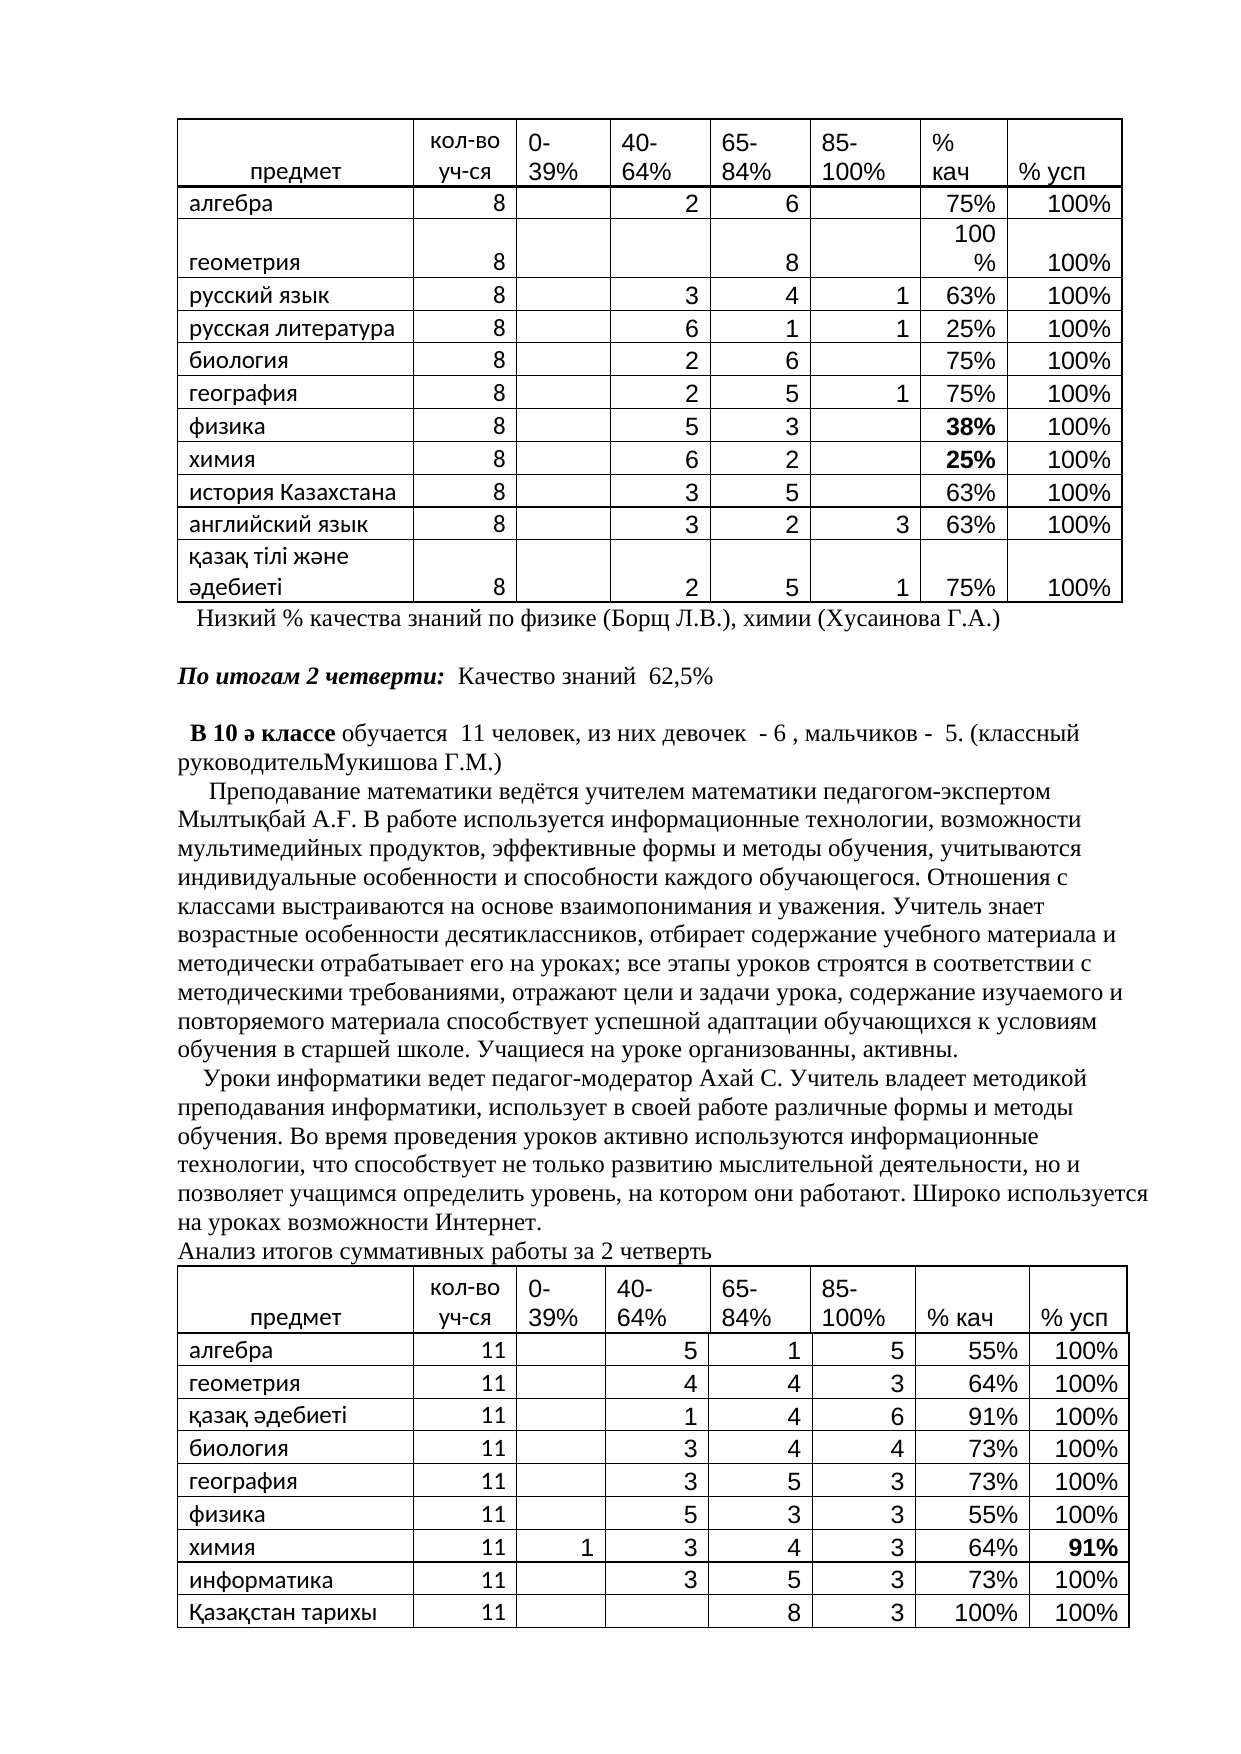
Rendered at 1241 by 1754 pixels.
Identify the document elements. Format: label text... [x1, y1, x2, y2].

table_cell 8 [414, 188, 516, 218]
table_cell 5 [611, 409, 710, 441]
table_cell 1 [811, 311, 920, 342]
table_cell алгебра [178, 1334, 413, 1364]
table_header предмет [178, 120, 413, 185]
table_cell [517, 219, 610, 277]
table_cell 2 [611, 376, 710, 408]
table_header предмет [178, 1267, 413, 1332]
table_cell 2 [611, 540, 710, 601]
table_cell информатика [178, 1563, 413, 1594]
table_cell 8 [414, 540, 516, 601]
table_cell 3 [611, 278, 710, 309]
table_cell 11 [414, 1399, 516, 1430]
table_header % усп [1030, 1267, 1126, 1332]
table_cell 5 [813, 1334, 915, 1364]
table_cell 8 [414, 278, 516, 309]
table_cell 1 [811, 376, 920, 408]
table_cell 4 [709, 1530, 812, 1561]
table_cell [517, 1399, 605, 1430]
table_cell 11 [414, 1530, 516, 1561]
table_cell 6 [611, 311, 710, 342]
table_cell физика [178, 1497, 413, 1529]
table_cell 64% [916, 1530, 1029, 1561]
table_header 40-64% [606, 1267, 710, 1332]
table_cell 1 [709, 1334, 812, 1364]
table_cell 5 [606, 1497, 708, 1529]
table_header 85-100% [811, 120, 920, 185]
table_cell 6 [813, 1399, 915, 1430]
table_cell 4 [709, 1366, 812, 1397]
table_cell 5 [711, 475, 810, 506]
table_cell 4 [709, 1431, 812, 1463]
text Анализ итогов суммативных работы за 2 четверть [177, 1236, 1152, 1264]
table_cell 91% [916, 1399, 1029, 1430]
table_cell алгебра [178, 188, 413, 218]
table_cell 100% [1008, 442, 1121, 473]
table_cell 55% [916, 1497, 1029, 1529]
table_cell физика [178, 409, 413, 441]
table_cell русский язык [178, 278, 413, 309]
table_cell 8 [414, 409, 516, 441]
table_cell 11 [414, 1366, 516, 1397]
table_cell [517, 540, 610, 601]
table_cell 25% [921, 442, 1007, 473]
table_cell 11 [414, 1334, 516, 1364]
table_cell 8 [414, 442, 516, 473]
table_cell [517, 1497, 605, 1529]
table_cell 4 [711, 278, 810, 309]
table_cell [611, 219, 710, 277]
table_cell 11 [414, 1563, 516, 1594]
table_cell 1 [811, 278, 920, 309]
table_cell 100% [1008, 219, 1121, 277]
table_cell 100% [1008, 311, 1121, 342]
table_cell 8 [414, 311, 516, 342]
table_cell 11 [414, 1595, 516, 1627]
table_cell 100% [1008, 508, 1121, 539]
table_cell 6 [711, 188, 810, 218]
table_header % усп [1008, 120, 1121, 185]
table_cell [517, 343, 610, 375]
table_cell 73% [916, 1563, 1029, 1594]
table_cell Қазақстан тарихы [178, 1595, 413, 1627]
table_cell 3 [813, 1366, 915, 1397]
table_cell 11 [414, 1464, 516, 1496]
table_cell 3 [813, 1595, 915, 1627]
table_cell 1 [606, 1399, 708, 1430]
table_cell 11 [414, 1431, 516, 1463]
table_cell 91% [1030, 1530, 1128, 1561]
table_cell [517, 278, 610, 309]
table_cell 75% [921, 343, 1007, 375]
table_cell [517, 475, 610, 506]
table_cell 3 [709, 1497, 812, 1529]
table_header 65-84% [711, 120, 810, 185]
table_header 0-39% [517, 120, 610, 185]
table_cell 55% [916, 1334, 1029, 1364]
text Уроки информатики ведет педагог-модератор Ахай С. Учитель владеет методикой преподавания информатики, использует в своей работе различные формы и методы обучения. Во время проведения уроков активно используются информационные технологии, что способствует не только развитию мыслительной деятельности, но и позволяет учащимся определить уровень, на котором они работают. Широко используется на уроках возможности Интернет. [177, 1063, 1152, 1236]
table_cell [517, 409, 610, 441]
table_cell 75% [921, 376, 1007, 408]
table_cell 3 [606, 1464, 708, 1496]
table_cell 73% [916, 1464, 1029, 1496]
table_cell 3 [606, 1431, 708, 1463]
table_cell [517, 442, 610, 473]
table_cell [811, 409, 920, 441]
table_cell 100% [1030, 1464, 1128, 1496]
table_cell география [178, 376, 413, 408]
table_cell [517, 1366, 605, 1397]
table_cell [811, 475, 920, 506]
table_cell [517, 1431, 605, 1463]
table_cell 3 [606, 1530, 708, 1561]
table_cell [517, 311, 610, 342]
text В 10 ә классе обучается 11 человек, из них девочек - 6 , мальчиков - 5. (классный руководительМукишова Г.М.) [177, 718, 1152, 776]
table_header % кач [921, 120, 1007, 185]
table_cell 5 [711, 540, 810, 601]
table_cell 3 [813, 1530, 915, 1561]
table_cell 1 [711, 311, 810, 342]
table_cell 8 [414, 508, 516, 539]
table_cell 3 [606, 1563, 708, 1594]
table_cell [517, 1464, 605, 1496]
table_cell 5 [709, 1464, 812, 1496]
table_header кол-во уч-ся [414, 120, 516, 185]
table_cell 100% [1030, 1366, 1128, 1397]
table_cell 100% [1008, 475, 1121, 506]
table_cell [517, 1563, 605, 1594]
table_cell [517, 188, 610, 218]
table_cell 3 [813, 1464, 915, 1496]
table_cell химия [178, 1530, 413, 1561]
table_cell қазақ тілі және әдебиеті [178, 540, 413, 601]
table_cell 4 [813, 1431, 915, 1463]
table_cell 6 [711, 343, 810, 375]
text Преподавание математики ведётся учителем математики педагогом-экспертом [177, 776, 1152, 804]
table_cell 5 [711, 376, 810, 408]
table_cell [606, 1595, 708, 1627]
table_cell 75% [921, 540, 1007, 601]
table_cell 100% [1030, 1334, 1128, 1364]
table_header 85-100% [811, 1267, 915, 1332]
table_cell биология [178, 1431, 413, 1463]
table_cell 63% [921, 278, 1007, 309]
table_cell 6 [611, 442, 710, 473]
table_cell 1 [517, 1530, 605, 1561]
table_cell [517, 508, 610, 539]
table_cell 11 [414, 1497, 516, 1529]
table_cell биология [178, 343, 413, 375]
table_cell 3 [611, 475, 710, 506]
table_cell 63% [921, 508, 1007, 539]
table_cell [517, 1595, 605, 1627]
table_cell 64% [916, 1366, 1029, 1397]
table_cell 3 [813, 1497, 915, 1529]
table_cell геометрия [178, 219, 413, 277]
table_cell 3 [711, 409, 810, 441]
table_cell география [178, 1464, 413, 1496]
table_cell 100% [1030, 1563, 1128, 1594]
table_cell 5 [709, 1563, 812, 1594]
table_cell 100% [1008, 540, 1121, 601]
table_cell 5 [606, 1334, 708, 1364]
table_cell английский язык [178, 508, 413, 539]
text По итогам 2 четверти: Качество знаний 62,5% [177, 661, 1152, 689]
table_cell химия [178, 442, 413, 473]
table_header 65-84% [711, 1267, 810, 1332]
table_header 0-39% [517, 1267, 605, 1332]
table_cell 100% [1008, 278, 1121, 309]
table_cell 8 [414, 343, 516, 375]
table_cell [811, 343, 920, 375]
table_cell 75% [921, 188, 1007, 218]
table_cell 4 [709, 1399, 812, 1430]
table_cell 8 [414, 376, 516, 408]
table_cell [517, 376, 610, 408]
table_cell 8 [414, 219, 516, 277]
table_cell 2 [711, 508, 810, 539]
table_cell [811, 442, 920, 473]
table_cell 8 [709, 1595, 812, 1627]
table_cell 2 [711, 442, 810, 473]
table_cell 100% [916, 1595, 1029, 1627]
table_cell история Казахстана [178, 475, 413, 506]
table_header кол-во уч-ся [414, 1267, 516, 1332]
table_cell 25% [921, 311, 1007, 342]
table_header % кач [916, 1267, 1029, 1332]
table_cell 63% [921, 475, 1007, 506]
table_cell 100% [921, 219, 1007, 277]
table_cell 73% [916, 1431, 1029, 1463]
table_cell геометрия [178, 1366, 413, 1397]
table_cell 100% [1008, 188, 1121, 218]
table_cell 3 [811, 508, 920, 539]
table_cell 4 [606, 1366, 708, 1397]
table_cell 100% [1008, 409, 1121, 441]
table_cell 3 [611, 508, 710, 539]
table_cell 3 [813, 1563, 915, 1594]
table_cell қазақ әдебиеті [178, 1399, 413, 1430]
table_cell 100% [1030, 1431, 1128, 1463]
table_cell [517, 1334, 605, 1364]
table_cell [811, 188, 920, 218]
table_cell 38% [921, 409, 1007, 441]
table_cell 1 [811, 540, 920, 601]
table_cell 100% [1008, 376, 1121, 408]
table_cell 100% [1008, 343, 1121, 375]
table_cell 100% [1030, 1497, 1128, 1529]
table_cell русская литература [178, 311, 413, 342]
table_cell 8 [711, 219, 810, 277]
text Низкий % качества знаний по физике (Борщ Л.В.), химии (Хусаинова Г.А.) [177, 603, 1152, 632]
table_cell 2 [611, 343, 710, 375]
table_header 40-64% [611, 120, 710, 185]
text Мылтықбай А.Ғ. В работе используется информационные технологии, возможности мультимедийных продуктов, эффективные формы и методы обучения, учитываются индивидуальные особенности и способности каждого обучающегося. Отношения с классами выстраиваются на основе взаимопонимания и уважения. Учитель знает возрастные особенности десятиклассников, отбирает содержание учебного материала и методически отрабатывает его на уроках; все этапы уроков строятся в соответствии с методическими требованиями, отражают цели и задачи урока, содержание изучаемого и повторяемого материала способствует успешной адаптации обучающихся к условиям обучения в старшей школе. Учащиеся на уроке организованны, активны. [177, 804, 1152, 1063]
table_cell 100% [1030, 1399, 1128, 1430]
table_cell [811, 219, 920, 277]
table_cell 100% [1030, 1595, 1128, 1627]
table_cell 2 [611, 188, 710, 218]
table_cell 8 [414, 475, 516, 506]
